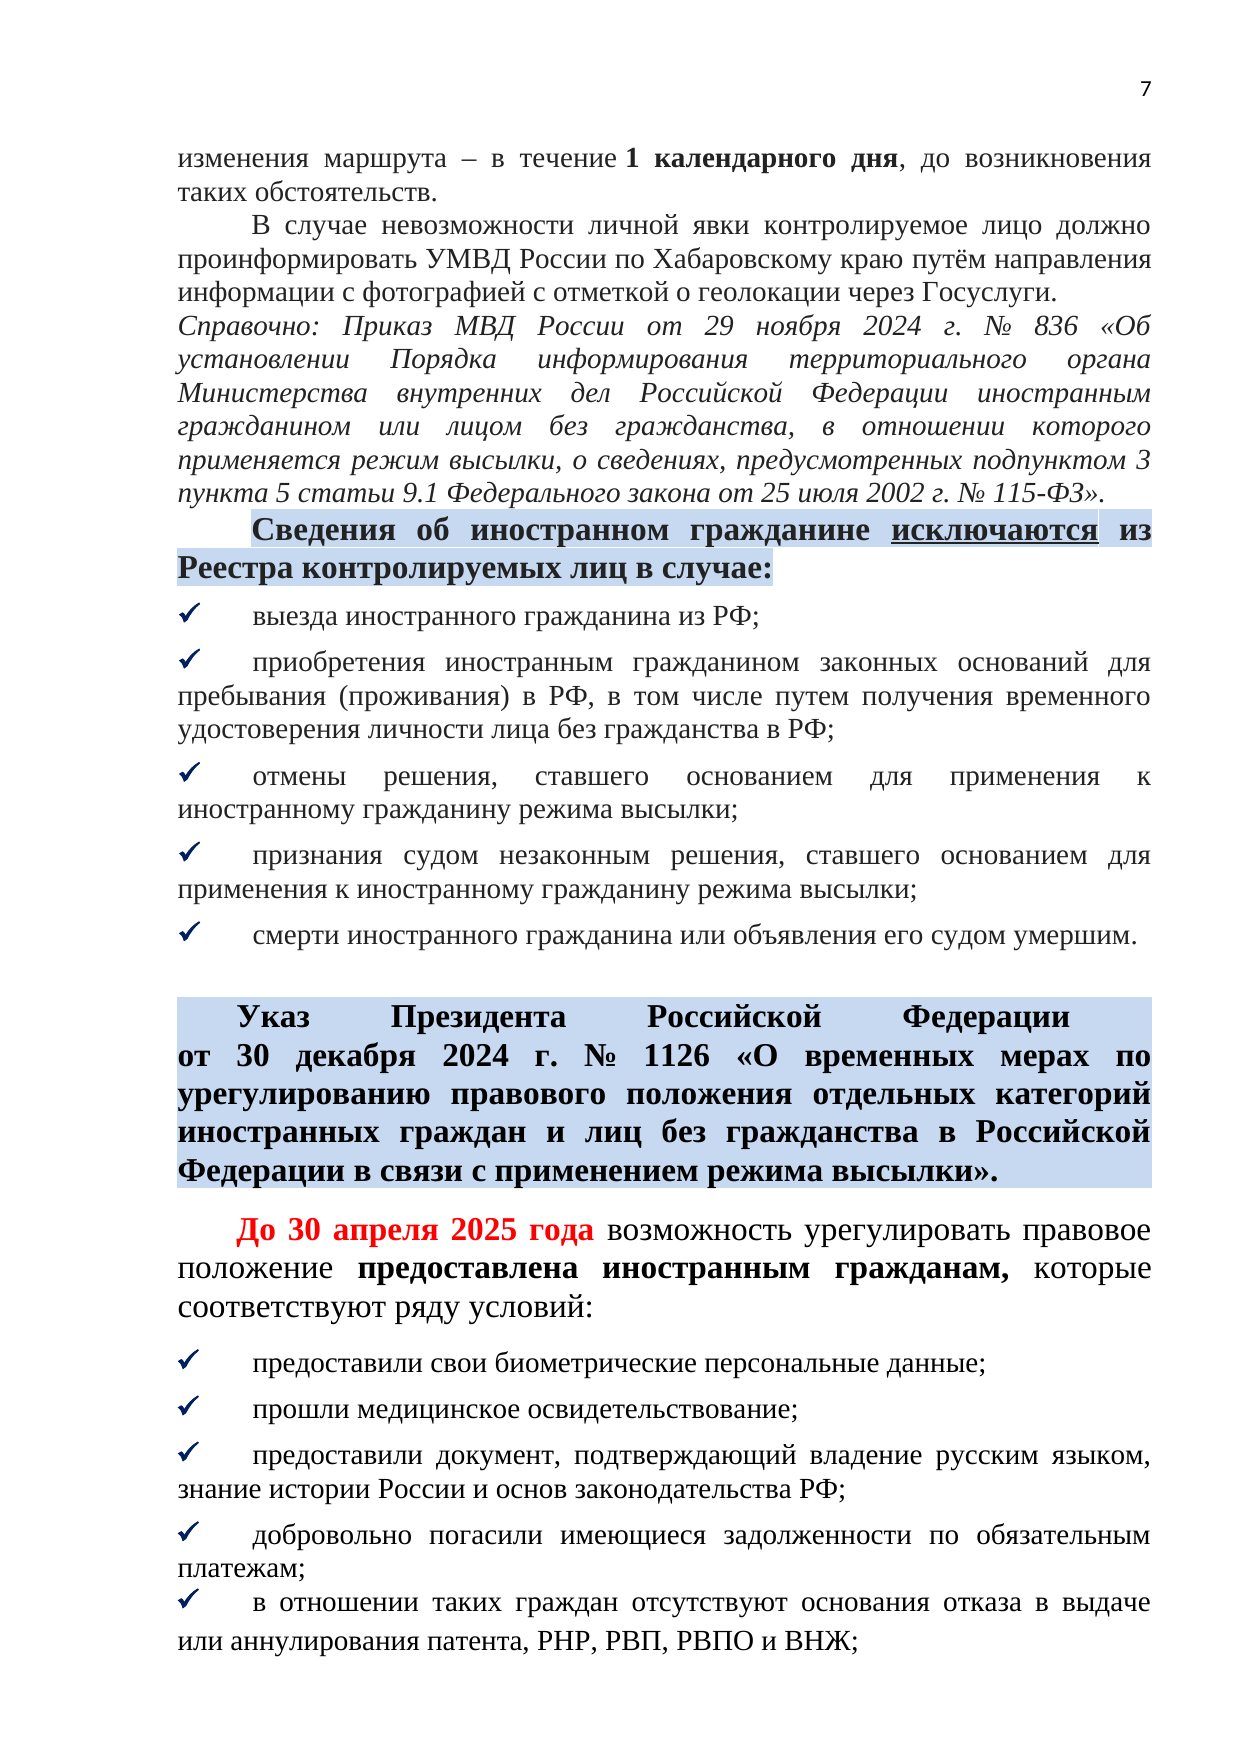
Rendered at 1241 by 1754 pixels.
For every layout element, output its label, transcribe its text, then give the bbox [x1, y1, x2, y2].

text Справочно: Приказ МВД России от 29 ноября 2024 г. № 836 «Об установлении Порядка информирования территориального органа Министерства внутренних дел Российской Федерации иностранным гражданином или лицом без гражданства, в отношении которого применяется режим высылки, о сведениях, предусмотренных подпунктом 3 пункта 5 статьи 9.1 Федерального закона от 25 июля 2002 г. № 115-ФЗ». [177, 308, 1152, 509]
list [177, 140, 1152, 207]
list признания судом незаконным решения, ставшего основанием для применения к иностранному гражданину режима высылки; [177, 837, 1152, 904]
list в отношении таких граждан отсутствуют основания отказа в выдаче или аннулирования патента, РНР, РВП, РВПО и ВНЖ; [176, 1584, 1152, 1656]
list выезда иностранного гражданина из РФ; [177, 598, 1152, 632]
list отмены решения, ставшего основанием для применения к иностранному гражданину режима высылки; [177, 758, 1152, 825]
list прошли медицинское освидетельствование; [176, 1391, 1152, 1425]
list предоставили свои биометрические персональные данные; [176, 1345, 1152, 1379]
text До 30 апреля 2025 года возможность урегулировать правовое положение предоставлена иностранным гражданам, которые соответствуют ряду условий: [177, 1209, 1152, 1324]
list приобретения иностранным гражданином законных оснований для пребывания (проживания) в РФ, в том числе путем получения временного удостоверения личности лица без гражданства в РФ; [177, 644, 1152, 745]
text Указ Президента Российской Федерации от 30 декабря 2024 г. № 1126 «О временных мерах по урегулированию правового положения отдельных категорий иностранных граждан и лиц без гражданства в Российской Федерации в связи с применением режима высылки». [177, 997, 1152, 1188]
text В случае невозможности личной явки контролируемое лицо должно проинформировать УМВД России по Хабаровскому краю путём направления информации с фотографией с отметкой о геолокации через Госуслуги. [177, 207, 1152, 308]
text Сведения об иностранном гражданине исключаются из Реестра контролируемых лиц в случае: [177, 509, 1152, 586]
list предоставили документ, подтверждающий владение русским языком, знание истории России и основ законодательства РФ; [176, 1437, 1152, 1504]
list смерти иностранного гражданина или объявления его судом умершим. [177, 917, 1152, 951]
list добровольно погасили имеющиеся задолженности по обязательным платежам; [176, 1517, 1152, 1584]
